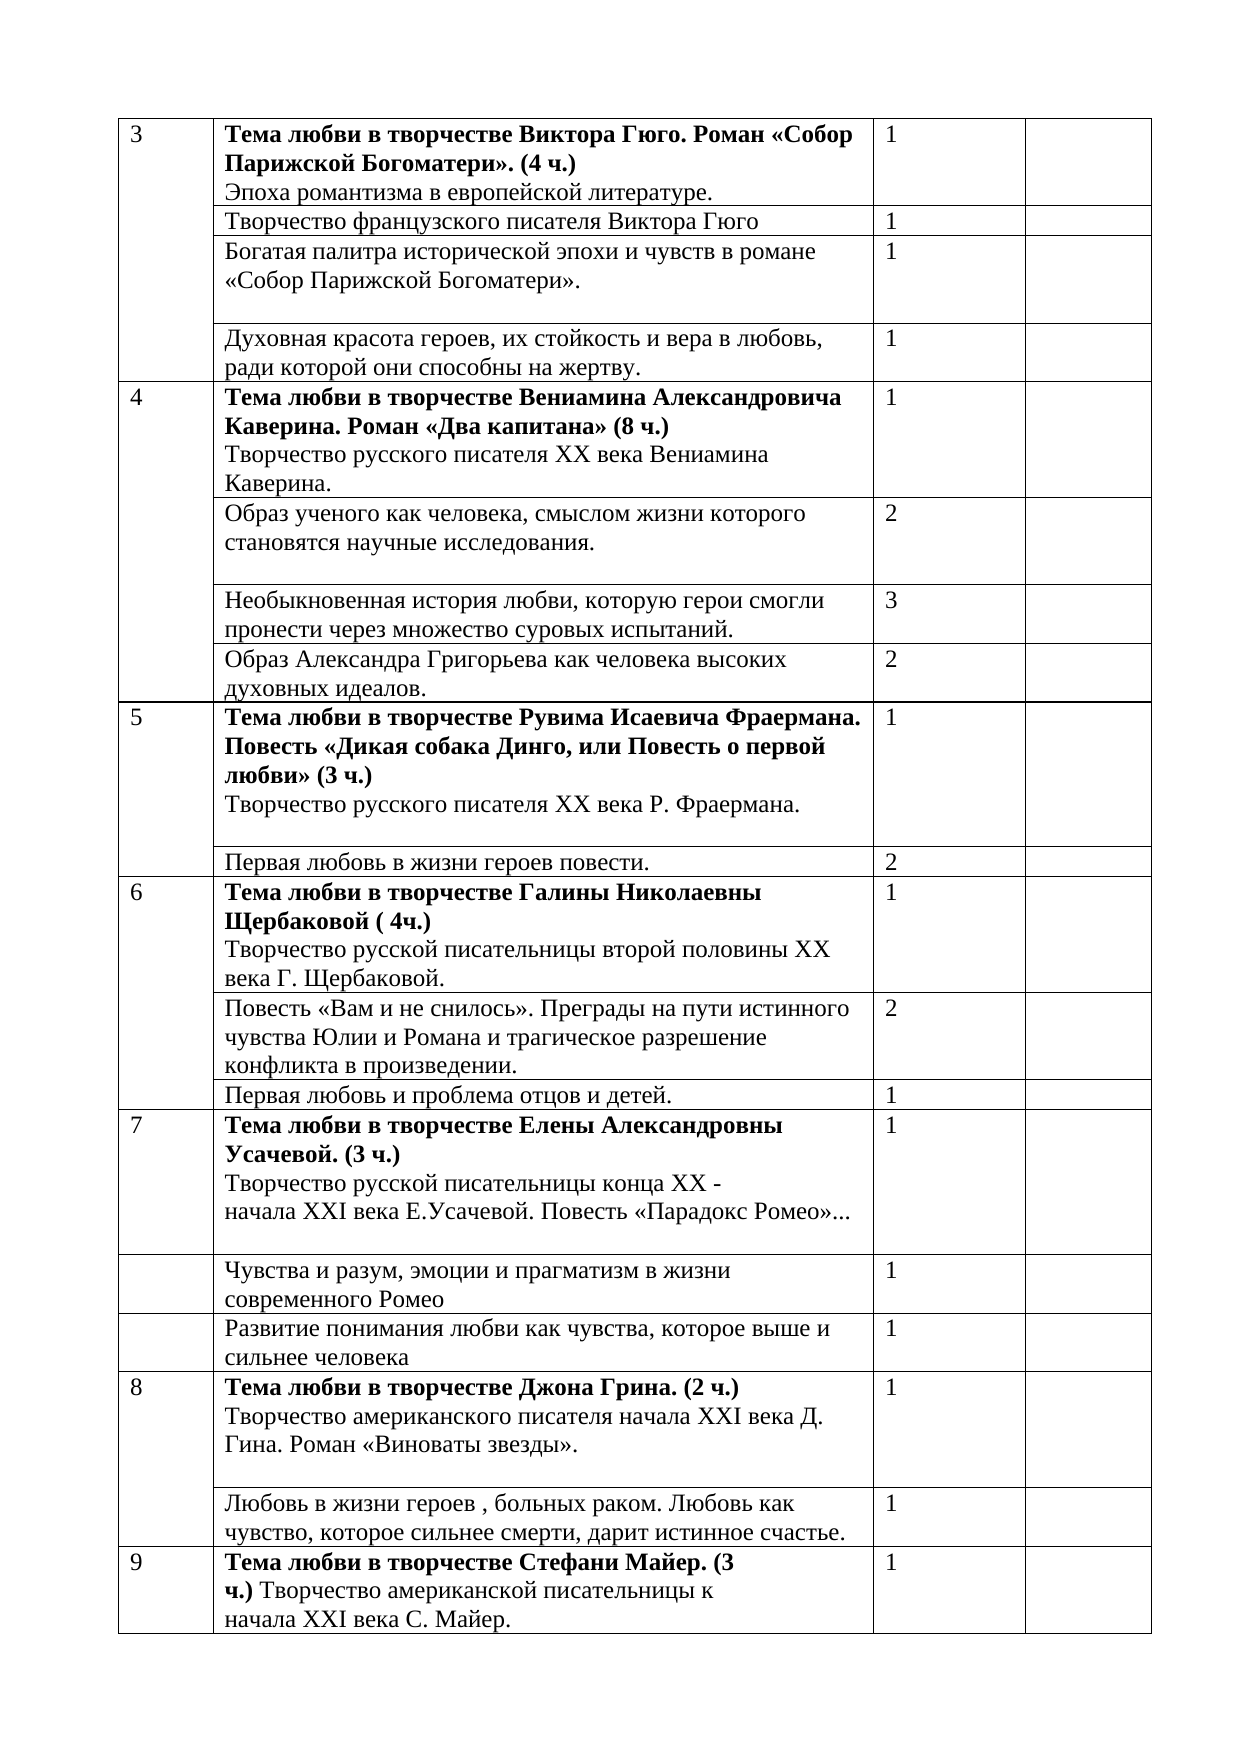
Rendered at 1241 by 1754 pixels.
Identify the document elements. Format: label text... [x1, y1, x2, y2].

table_cell [1026, 1080, 1151, 1109]
table_cell 1 [874, 1314, 1025, 1371]
table_cell [1026, 206, 1151, 235]
table_cell 2 [874, 847, 1025, 876]
table_cell 1 [874, 1372, 1025, 1487]
table_cell [1026, 1488, 1151, 1546]
table_cell Тема любви в творчестве Галины Николаевны Щербаковой ( 4ч.) Творчество русской писательницы второй половины ХХ века Г. Щербаковой. [214, 877, 873, 992]
table_cell Тема любви в творчестве Виктора Гюго. Роман «Собор Парижской Богоматери». (4 ч.) Эпоха романтизма в европейской литературе. [214, 119, 873, 205]
table_cell Образ ученого как человека, смыслом жизни которого становятся научные исследования. [214, 498, 873, 584]
table_cell 1 [874, 382, 1025, 497]
table_cell 6 [119, 877, 213, 1109]
table_cell [1026, 877, 1151, 992]
table_cell 1 [874, 1488, 1025, 1546]
table_cell [1026, 1547, 1151, 1633]
table_cell [1026, 703, 1151, 846]
table_cell Чувства и разум, эмоции и прагматизм в жизни современного Ромео [214, 1255, 873, 1312]
table_cell Любовь в жизни героев , больных раком. Любовь как чувство, которое сильнее смерти, дарит истинное счастье. [214, 1488, 873, 1546]
table_cell [1026, 382, 1151, 497]
table_cell 1 [874, 236, 1025, 322]
table_cell 1 [874, 703, 1025, 846]
table_cell Развитие понимания любви как чувства, которое выше и сильнее человека [214, 1314, 873, 1371]
table_cell Первая любовь и проблема отцов и детей. [214, 1080, 873, 1109]
table_cell Образ Александра Григорьева как человека высоких духовных идеалов. [214, 644, 873, 701]
table_cell Повесть «Вам и не снилось». Преграды на пути истинного чувства Юлии и Романа и трагическое разрешение конфликта в произведении. [214, 993, 873, 1079]
table_cell Тема любви в творчестве Вениамина Александровича Каверина. Роман «Два капитана» (8 ч.) Творчество русского писателя ХХ века Вениамина Каверина. [214, 382, 873, 497]
table_cell 3 [874, 585, 1025, 643]
table_cell 8 [119, 1372, 213, 1546]
table_cell [119, 1314, 213, 1371]
table_cell 1 [874, 324, 1025, 381]
table_cell Творчество французского писателя Виктора Гюго [214, 206, 873, 235]
table_cell Богатая палитра исторической эпохи и чувств в романе «Собор Парижской Богоматери». [214, 236, 873, 322]
table_cell Тема любви в творчестве Рувима Исаевича Фраермана. Повесть «Дикая собака Динго, или Повесть о первой любви» (3 ч.) Творчество русского писателя ХХ века Р. Фраермана. [214, 703, 873, 846]
table_cell [1026, 324, 1151, 381]
table_cell [1026, 1255, 1151, 1312]
table_cell 2 [874, 993, 1025, 1079]
table_cell 1 [874, 1110, 1025, 1254]
table_cell 1 [874, 1080, 1025, 1109]
table_cell [1026, 1110, 1151, 1254]
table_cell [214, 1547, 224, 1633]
table_cell 9 [119, 1547, 213, 1633]
table_cell 3 [119, 119, 213, 381]
table_cell 1 [874, 1255, 1025, 1312]
table_cell [1026, 119, 1151, 205]
table_cell Первая любовь в жизни героев повести. [214, 847, 873, 876]
table_cell 1 [874, 206, 1025, 235]
table_cell 4 [119, 382, 213, 701]
table_cell 1 [874, 877, 1025, 992]
table_cell 7 [119, 1110, 213, 1254]
table_cell [1026, 498, 1151, 584]
table_cell [1026, 236, 1151, 322]
table_cell 1 [874, 1547, 1025, 1633]
table_cell 1 [874, 119, 1025, 205]
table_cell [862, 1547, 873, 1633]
table_cell Необыкновенная история любви, которую герои смогли пронести через множество суровых испытаний. [214, 585, 873, 643]
table_cell [119, 1255, 213, 1312]
table_cell [1026, 644, 1151, 701]
table_cell Тема любви в творчестве Елены Александровны Усачевой. (3 ч.) Творчество русской писательницы конца ХХ - начала XXI века Е.Усачевой. Повесть «Парадокс Ромео»... [214, 1110, 873, 1254]
table_cell [1026, 993, 1151, 1079]
table_cell [1026, 1314, 1151, 1371]
table_cell 2 [874, 644, 1025, 701]
table_cell Духовная красота героев, их стойкость и вера в любовь, ради которой они способны на жертву. [214, 324, 873, 381]
table_cell 5 [119, 703, 213, 876]
table_cell 2 [874, 498, 1025, 584]
table_cell [1026, 585, 1151, 643]
table_cell Тема любви в творчестве Джона Грина. (2 ч.) Творчество американского писателя начала XXI века Д. Гина. Роман «Виноваты звезды». [214, 1372, 873, 1487]
table_cell [1026, 847, 1151, 876]
table_cell [1026, 1372, 1151, 1487]
